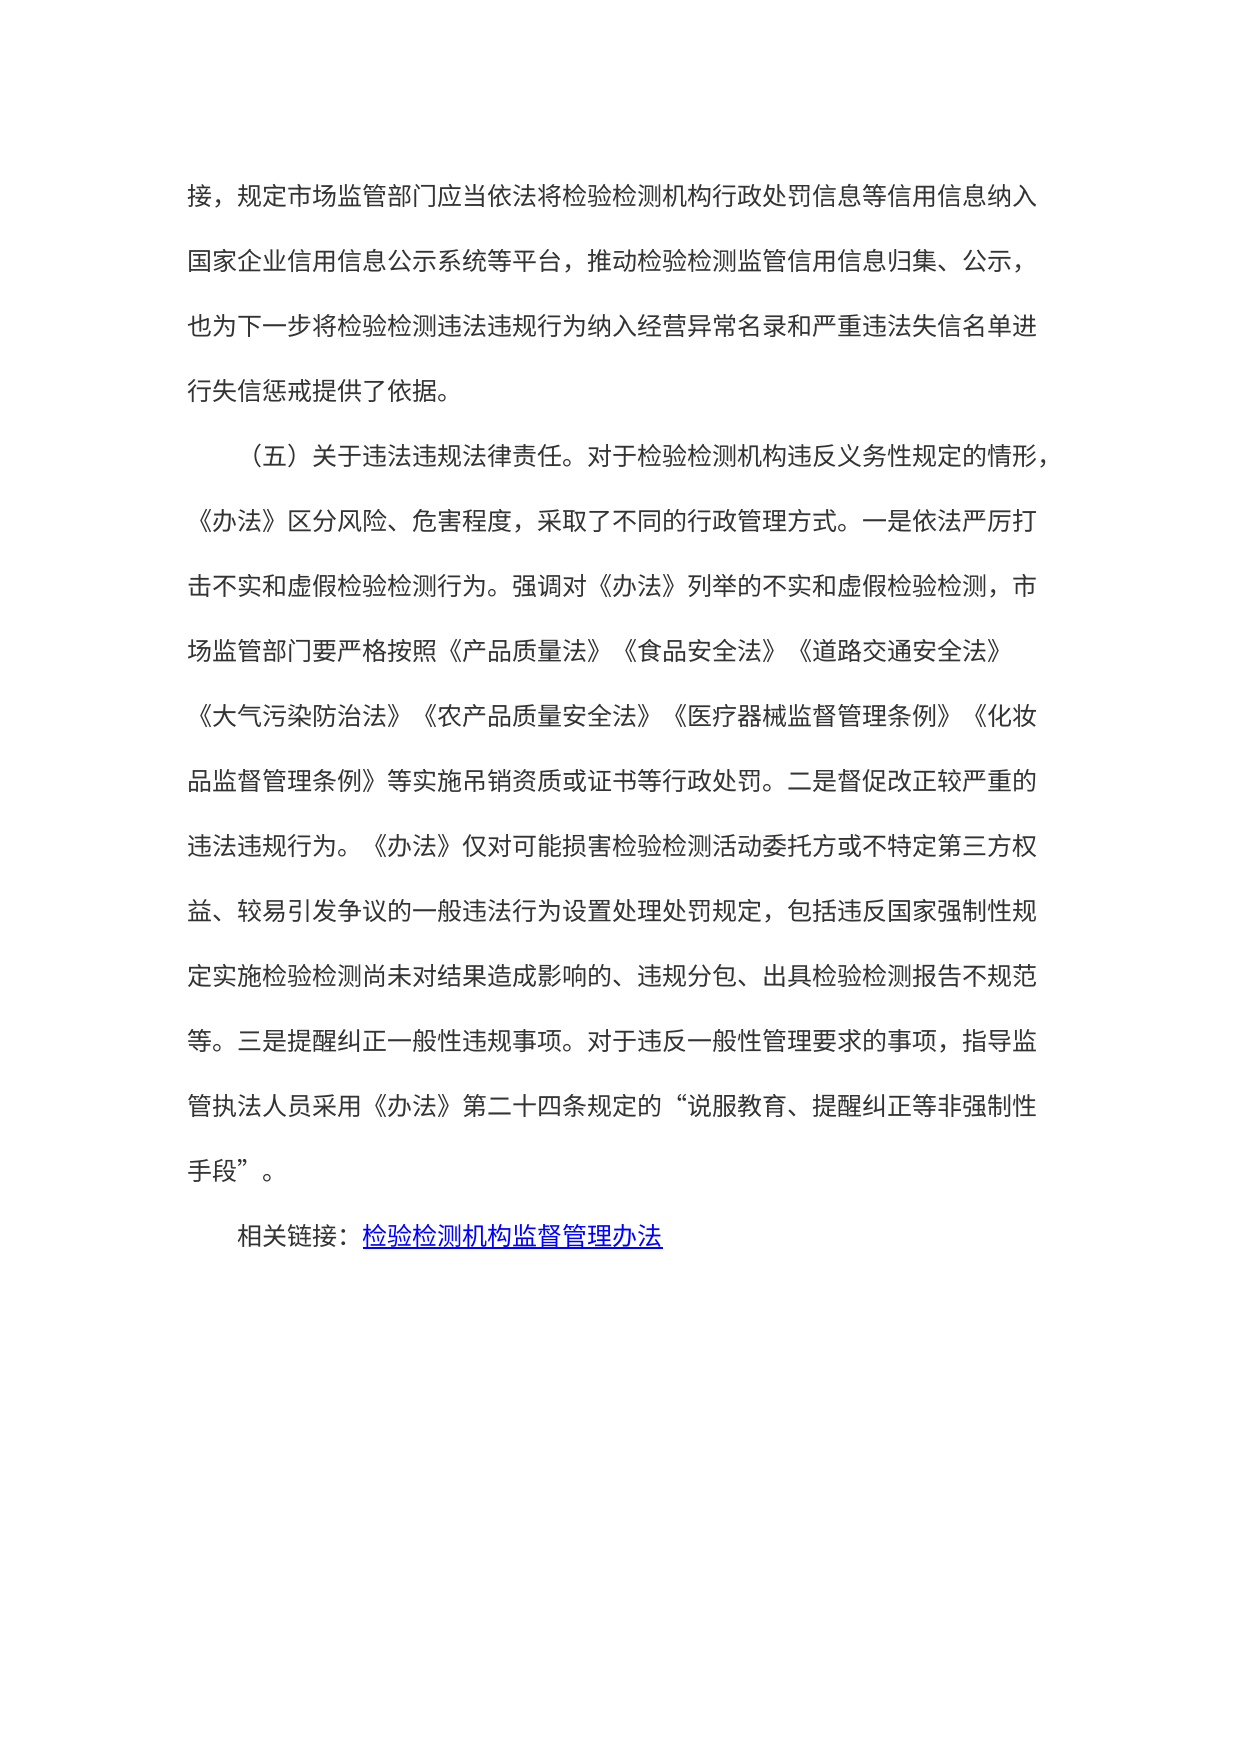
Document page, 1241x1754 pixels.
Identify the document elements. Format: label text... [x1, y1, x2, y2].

text （五）关于违法违规法律责任。对于检验检测机构违反义务性规定的情形，《办法》区分风险、危害程度，采取了不同的行政管理方式。一是依法严厉打击不实和虚假检验检测行为。强调对《办法》列举的不实和虚假检验检测，市场监管部门要严格按照《产品质量法》《食品安全法》《道路交通安全法》《大气污染防治法》《农产品质量安全法》《医疗器械监督管理条例》《化妆品监督管理条例》等实施吊销资质或证书等行政处罚。二是督促改正较严重的违法违规行为。《办法》仅对可能损害检验检测活动委托方或不特定第三方权益、较易引发争议的一般违法行为设置处理处罚规定，包括违反国家强制性规定实施检验检测尚未对结果造成影响的、违规分包、出具检验检测报告不规范等。三是提醒纠正一般性违规事项。对于违反一般性管理要求的事项，指导监管执法人员采用《办法》第二十四条规定的“说服教育、提醒纠正等非强制性手段”。 [187, 422, 1053, 1202]
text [187, 162, 1053, 422]
text 相关链接：检验检测机构监督管理办法 [187, 1202, 1053, 1267]
